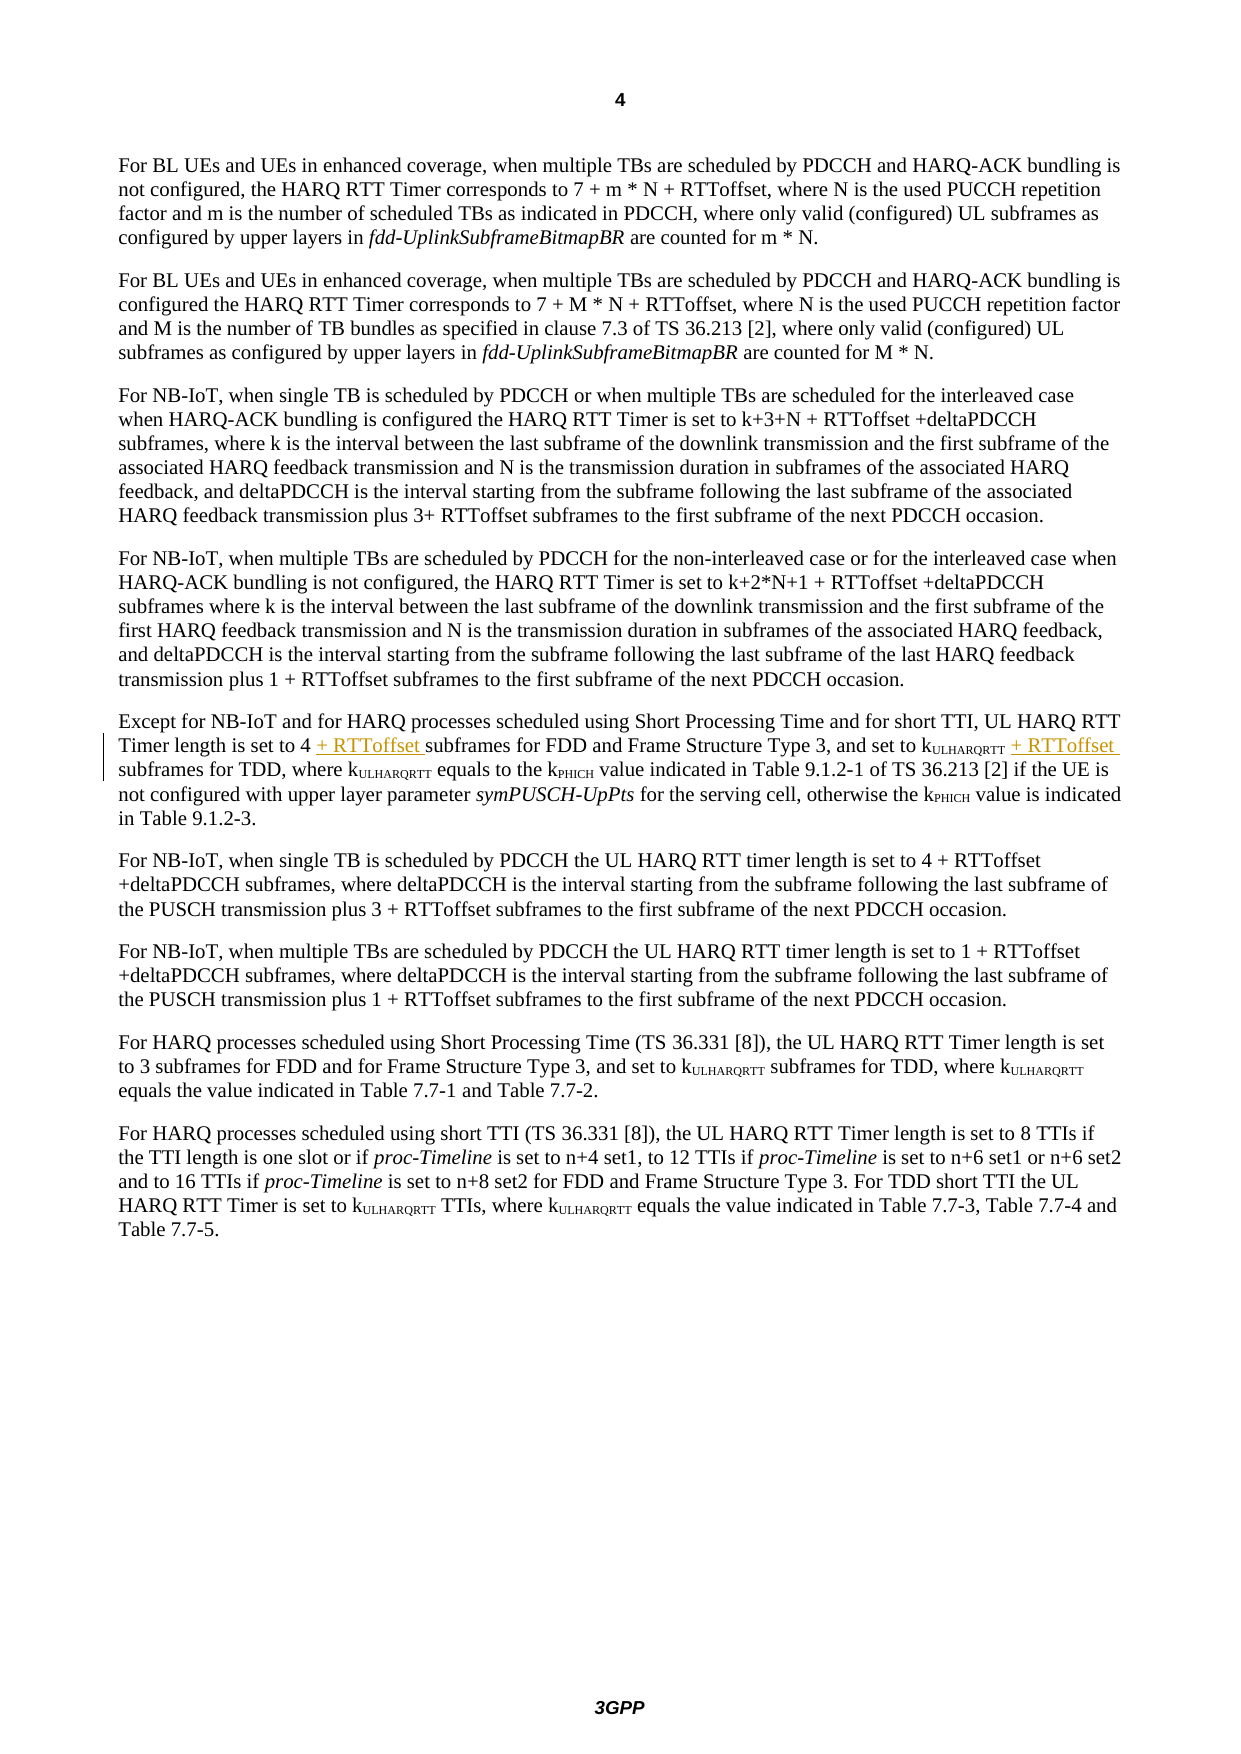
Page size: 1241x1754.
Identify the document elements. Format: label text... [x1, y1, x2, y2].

text For BL UEs and UEs in enhanced coverage, when multiple TBs are scheduled by PDCCH and HARQ-ACK bundling is not configured, the HARQ RTT Timer corresponds to 7 + m * N + RTToffset, where N is the used PUCCH repetition factor and m is the number of scheduled TBs as indicated in PDCCH, where only valid (configured) UL subframes as configured by upper layers in fdd-UplinkSubframeBitmapBR are counted for m * N. [118, 153, 1122, 249]
text For NB-IoT, when single TB is scheduled by PDCCH or when multiple TBs are scheduled for the interleaved case when HARQ-ACK bundling is configured the HARQ RTT Timer is set to k+3+N + RTToffset +deltaPDCCH subframes, where k is the interval between the last subframe of the downlink transmission and the first subframe of the associated HARQ feedback transmission and N is the transmission duration in subframes of the associated HARQ feedback, and deltaPDCCH is the interval starting from the subframe following the last subframe of the associated HARQ feedback transmission plus 3+ RTToffset subframes to the first subframe of the next PDCCH occasion. [118, 383, 1122, 527]
text For NB-IoT, when multiple TBs are scheduled by PDCCH for the non-interleaved case or for the interleaved case when HARQ-ACK bundling is not configured, the HARQ RTT Timer is set to k+2*N+1 + RTToffset +deltaPDCCH subframes where k is the interval between the last subframe of the downlink transmission and the first subframe of the first HARQ feedback transmission and N is the transmission duration in subframes of the associated HARQ feedback, and deltaPDCCH is the interval starting from the subframe following the last subframe of the last HARQ feedback transmission plus 1 + RTToffset subframes to the first subframe of the next PDCCH occasion. [118, 546, 1122, 691]
text For BL UEs and UEs in enhanced coverage, when multiple TBs are scheduled by PDCCH and HARQ-ACK bundling is configured the HARQ RTT Timer corresponds to 7 + M * N + RTToffset, where N is the used PUCCH repetition factor and M is the number of TB bundles as specified in clause 7.3 of TS 36.213 [2], where only valid (configured) UL subframes as configured by upper layers in fdd-UplinkSubframeBitmapBR are counted for M * N. [118, 268, 1122, 364]
text For HARQ processes scheduled using Short Processing Time (TS 36.331 [8]), the UL HARQ RTT Timer length is set to 3 subframes for FDD and for Frame Structure Type 3, and set to kULHARQRTT subframes for TDD, where kULHARQRTT equals the value indicated in Table 7.7-1 and Table 7.7-2. [118, 1030, 1122, 1102]
text For NB-IoT, when single TB is scheduled by PDCCH the UL HARQ RTT timer length is set to 4 + RTToffset +deltaPDCCH subframes, where deltaPDCCH is the interval starting from the subframe following the last subframe of the PUSCH transmission plus 3 + RTToffset subframes to the first subframe of the next PDCCH occasion. [118, 848, 1122, 921]
text Except for NB-IoT and for HARQ processes scheduled using Short Processing Time and for short TTI, UL HARQ RTT Timer length is set to 4 subframes for FDD and Frame Structure Type 3, and set to kULHARQRTT subframes for TDD, where kULHARQRTT equals to the kPHICH value indicated in Table 9.1.2-1 of TS 36.213 [2] if the UE is not configured with upper layer parameter symPUSCH-UpPts for the serving cell, otherwise the kPHICH value is indicated in Table 9.1.2-3. [118, 709, 1122, 829]
text For HARQ processes scheduled using short TTI (TS 36.331 [8]), the UL HARQ RTT Timer length is set to 8 TTIs if the TTI length is one slot or if proc-Timeline is set to n+4 set1, to 12 TTIs if proc-Timeline is set to n+6 set1 or n+6 set2 and to 16 TTIs if proc-Timeline is set to n+8 set2 for FDD and Frame Structure Type 3. For TDD short TTI the UL HARQ RTT Timer is set to kULHARQRTT TTIs, where kULHARQRTT equals the value indicated in Table 7.7-3, Table 7.7-4 and Table 7.7-5. [118, 1121, 1122, 1241]
text For NB-IoT, when multiple TBs are scheduled by PDCCH the UL HARQ RTT timer length is set to 1 + RTToffset +deltaPDCCH subframes, where deltaPDCCH is the interval starting from the subframe following the last subframe of the PUSCH transmission plus 1 + RTToffset subframes to the first subframe of the next PDCCH occasion. [118, 939, 1122, 1011]
